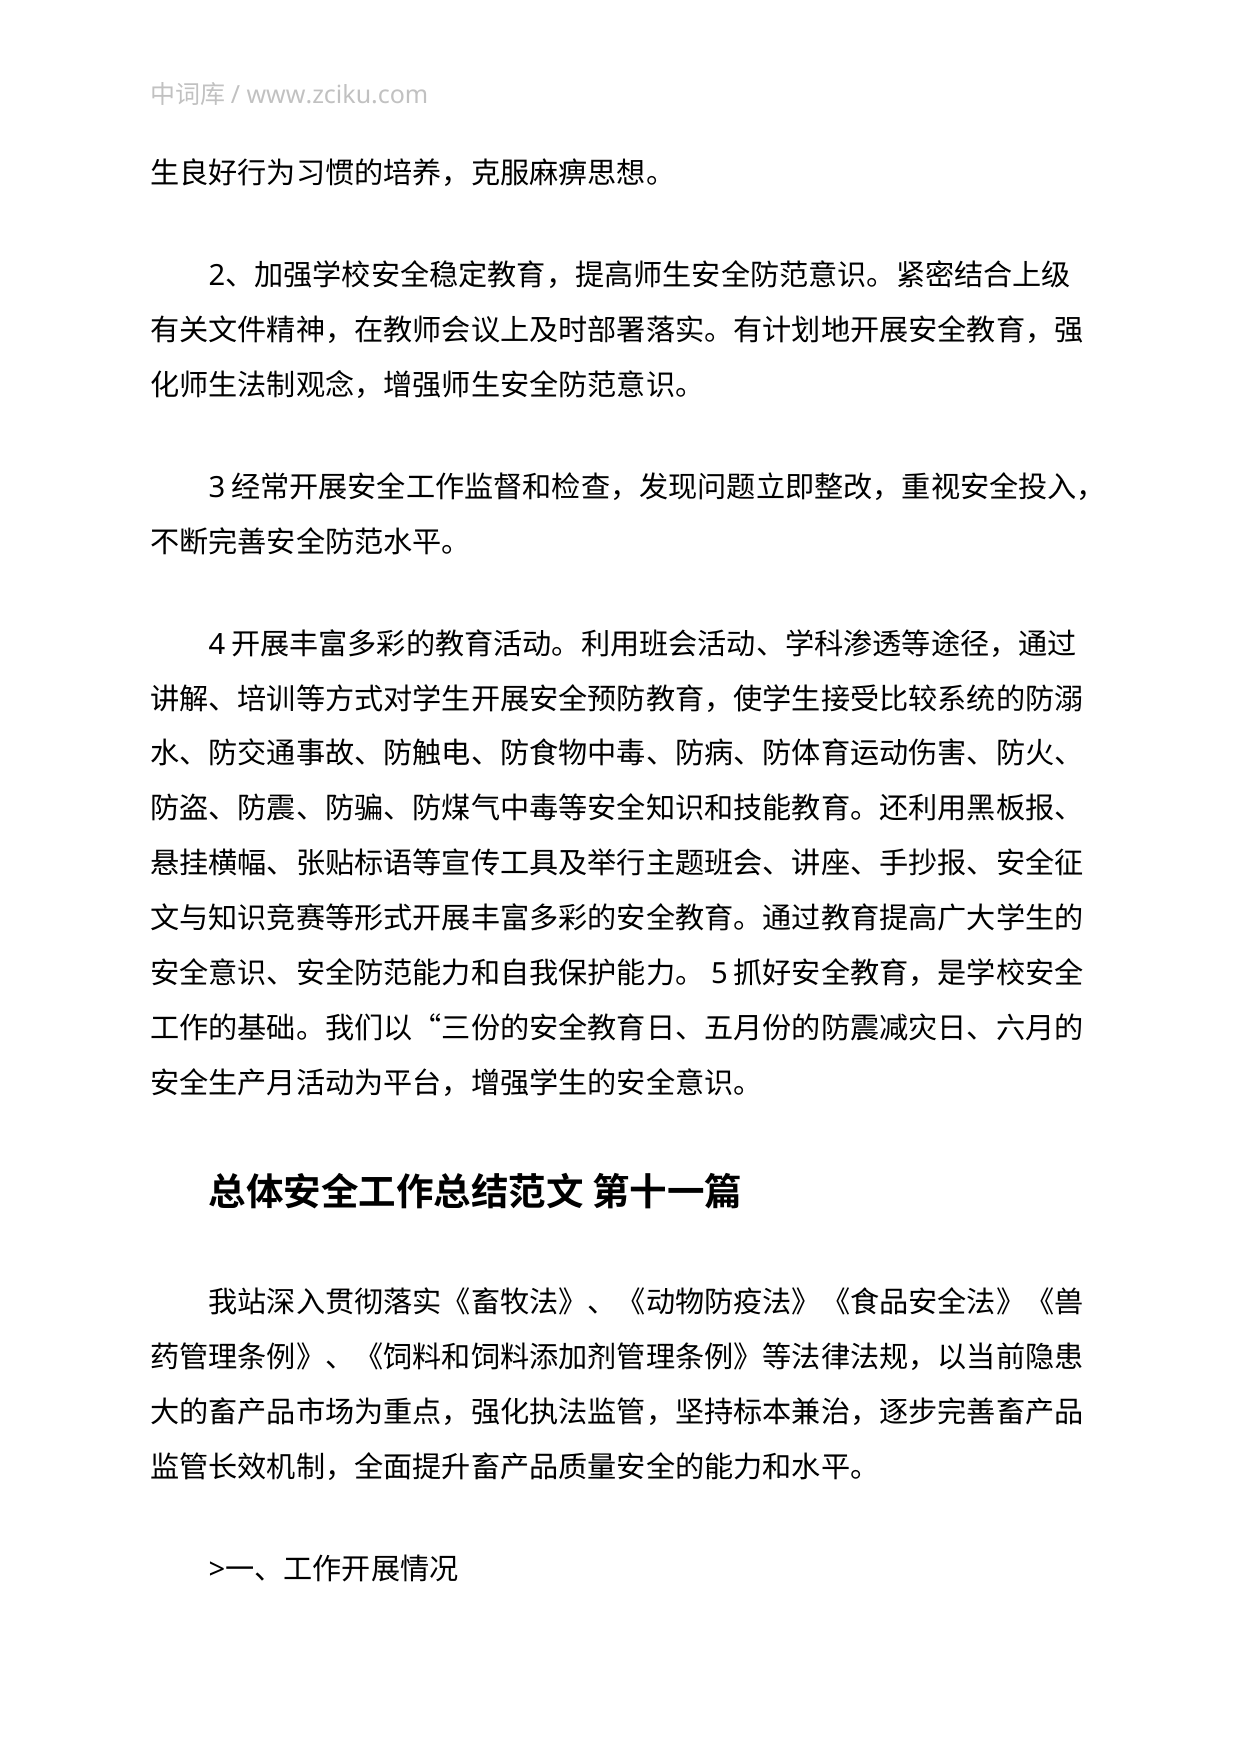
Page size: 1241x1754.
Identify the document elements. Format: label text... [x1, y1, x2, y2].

text 3经常开展安全工作监督和检查，发现问题立即整改，重视安全投入，不断完善安全防范水平。 [150, 463, 1090, 561]
text 2、加强学校安全稳定教育，提高师生安全防范意识。紧密结合上级有关文件精神，在教师会议上及时部署落实。有计划地开展安全教育，强化师生法制观念，增强师生安全防范意识。 [150, 252, 1090, 404]
text >一、工作开展情况 [150, 1545, 1090, 1588]
text 4开展丰富多彩的教育活动。利用班会活动、学科渗透等途径，通过讲解、培训等方式对学生开展安全预防教育，使学生接受比较系统的防溺水、防交通事故、防触电、防食物中毒、防病、防体育运动伤害、防火、防盗、防震、防骗、防煤气中毒等安全知识和技能教育。还利用黑板报、悬挂横幅、张贴标语等宣传工具及举行主题班会、讲座、手抄报、安全征文与知识竞赛等形式开展丰富多彩的安全教育。通过教育提高广大学生的安全意识、安全防范能力和自我保护能力。 5抓好安全教育，是学校安全工作的基础。我们以“三份的安全教育日、五月份的防震减灾日、六月的安全生产月活动为平台，增强学生的安全意识。 [150, 620, 1090, 1102]
text 总体安全工作总结范文 第十一篇 [150, 1161, 1090, 1216]
text 我站深入贯彻落实《畜牧法》、《动物防疫法》《食品安全法》《兽药管理条例》、《饲料和饲料添加剂管理条例》等法律法规，以当前隐患大的畜产品市场为重点，强化执法监管，坚持标本兼治，逐步完善畜产品监管长效机制，全面提升畜产品质量安全的能力和水平。 [150, 1279, 1090, 1486]
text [150, 150, 1090, 192]
